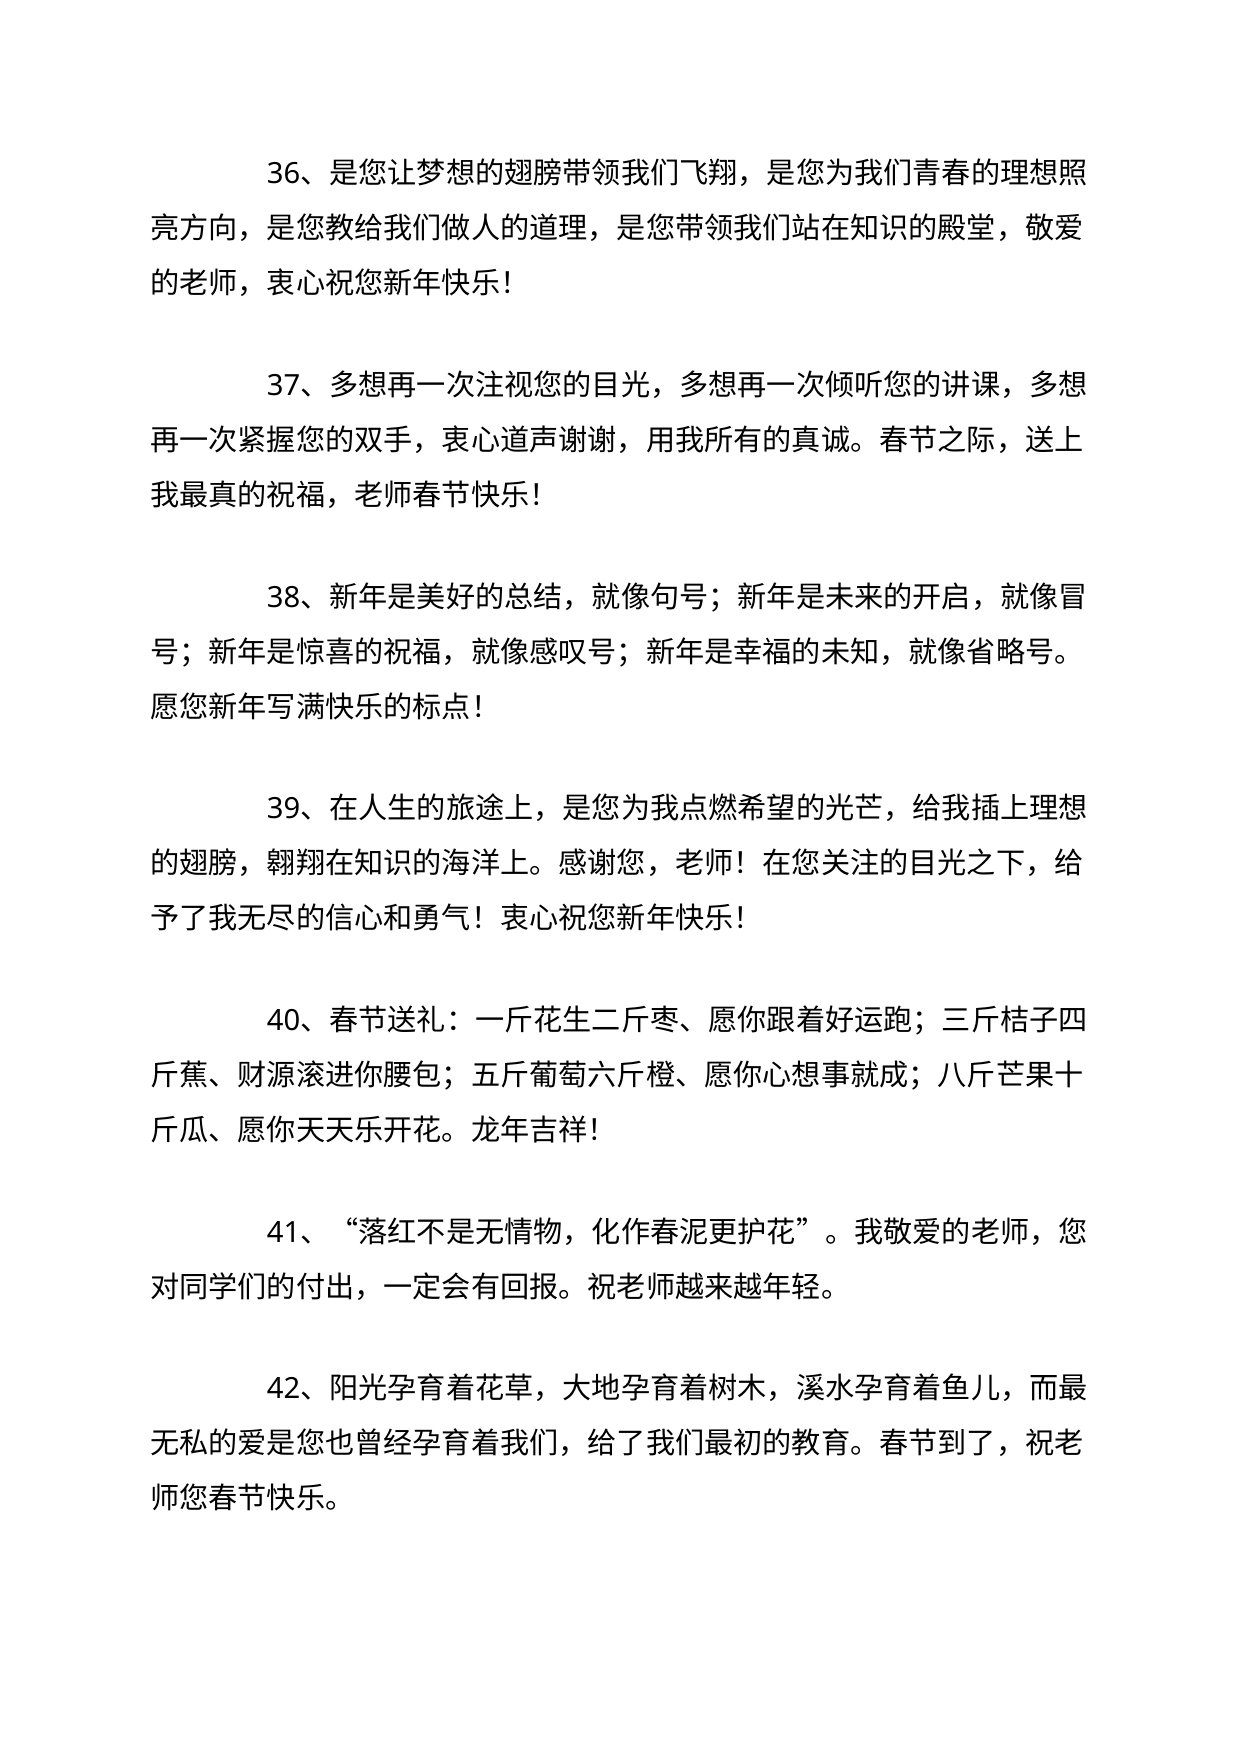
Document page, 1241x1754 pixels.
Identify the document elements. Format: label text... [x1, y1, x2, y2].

text 42、阳光孕育着花草，大地孕育着树木，溪水孕育着鱼儿，而最无私的爱是您也曾经孕育着我们，给了我们最初的教育。春节到了，祝老师您春节快乐。 [150, 1365, 1090, 1517]
text 37、多想再一次注视您的目光，多想再一次倾听您的讲课，多想再一次紧握您的双手，衷心道声谢谢，用我所有的真诚。春节之际，送上我最真的祝福，老师春节快乐！ [150, 362, 1090, 514]
text 38、新年是美好的总结，就像句号；新年是未来的开启，就像冒号；新年是惊喜的祝福，就像感叹号；新年是幸福的未知，就像省略号。愿您新年写满快乐的标点！ [150, 573, 1090, 726]
text 36、是您让梦想的翅膀带领我们飞翔，是您为我们青春的理想照亮方向，是您教给我们做人的道理，是您带领我们站在知识的殿堂，敬爱的老师，衷心祝您新年快乐！ [150, 150, 1090, 302]
text 41、“落红不是无情物，化作春泥更护花”。我敬爱的老师，您对同学们的付出，一定会有回报。祝老师越来越年轻。 [150, 1208, 1090, 1306]
text 40、春节送礼：一斤花生二斤枣、愿你跟着好运跑；三斤桔子四斤蕉、财源滚进你腰包；五斤葡萄六斤橙、愿你心想事就成；八斤芒果十斤瓜、愿你天天乐开花。龙年吉祥！ [150, 997, 1090, 1149]
text 39、在人生的旅途上，是您为我点燃希望的光芒，给我插上理想的翅膀，翱翔在知识的海洋上。感谢您，老师！在您关注的目光之下，给予了我无尽的信心和勇气！衷心祝您新年快乐！ [150, 785, 1090, 937]
